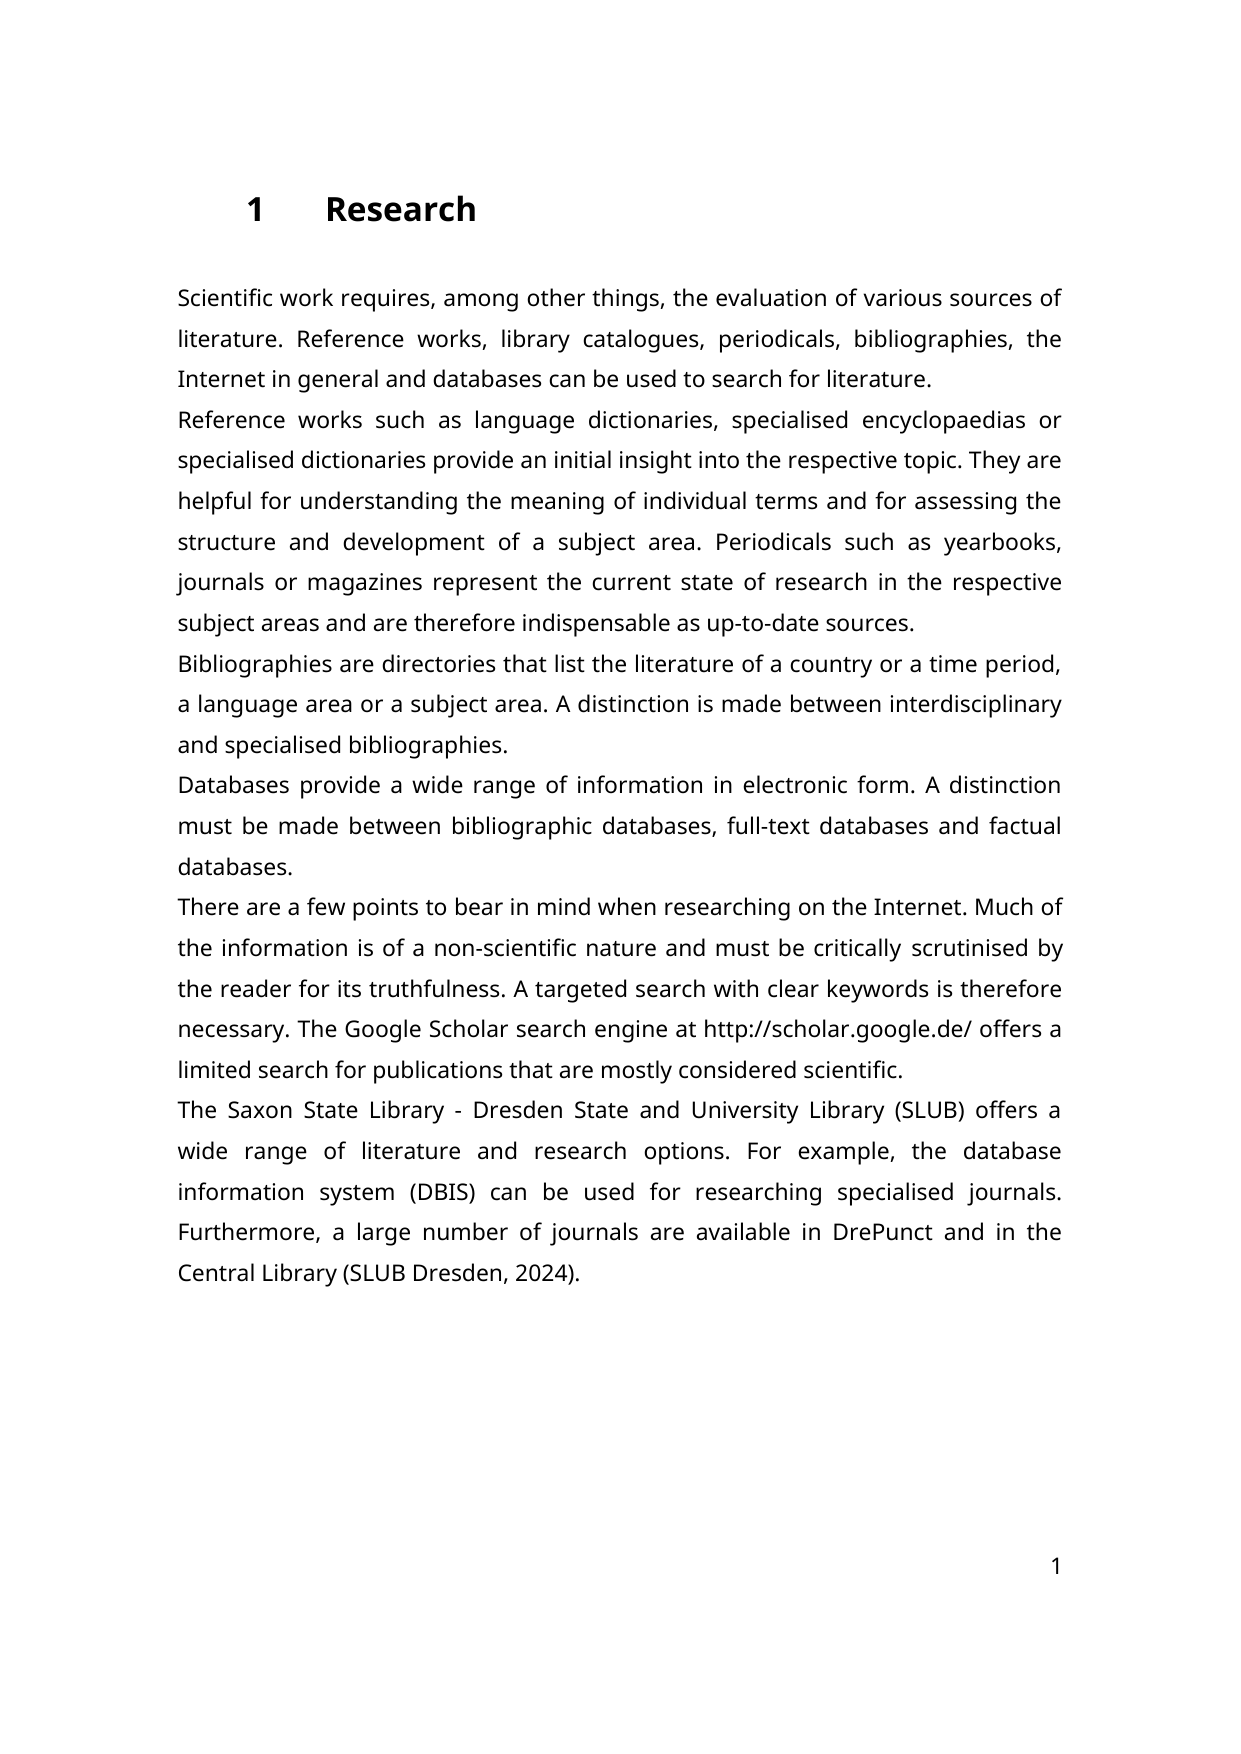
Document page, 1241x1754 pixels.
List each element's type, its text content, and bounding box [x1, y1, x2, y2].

text Databases provide a wide range of information in electronic form. A distinction must be made between bibliographic databases, full-text databases and factual databases. [177, 769, 1063, 882]
subtitle Research [222, 186, 1063, 231]
text Reference works such as language dictionaries, specialised encyclopaedias or specialised dictionaries provide an initial insight into the respective topic. They are helpful for understanding the meaning of individual terms and for assessing the structure and development of a subject area. Periodicals such as yearbooks, journals or magazines represent the current state of research in the respective subject areas and are therefore indispensable as up-to-date sources. [177, 404, 1063, 638]
text Bibliographies are directories that list the literature of a country or a time period, a language area or a subject area. A distinction is made between interdisciplinary and specialised bibliographies. [177, 648, 1063, 760]
text The Saxon State Library - Dresden State and University Library (SLUB) offers a wide range of literature and research options. For example, the database information system (DBIS) can be used for researching specialised journals. Furthermore, a large number of journals are available in DrePunct and in the Central Library (SLUB Dresden, 2024). [177, 1094, 1063, 1288]
text Scientific work requires, among other things, the evaluation of various sources of literature. Reference works, library catalogues, periodicals, bibliographies, the Internet in general and databases can be used to search for literature. [177, 282, 1063, 394]
text There are a few points to bear in mind when researching on the Internet. Much of the information is of a non-scientific nature and must be critically scrutinised by the reader for its truthfulness. A targeted search with clear keywords is therefore necessary. The Google Scholar search engine at http://scholar.google.de/ offers a limited search for publications that are mostly considered scientific. [177, 891, 1063, 1085]
